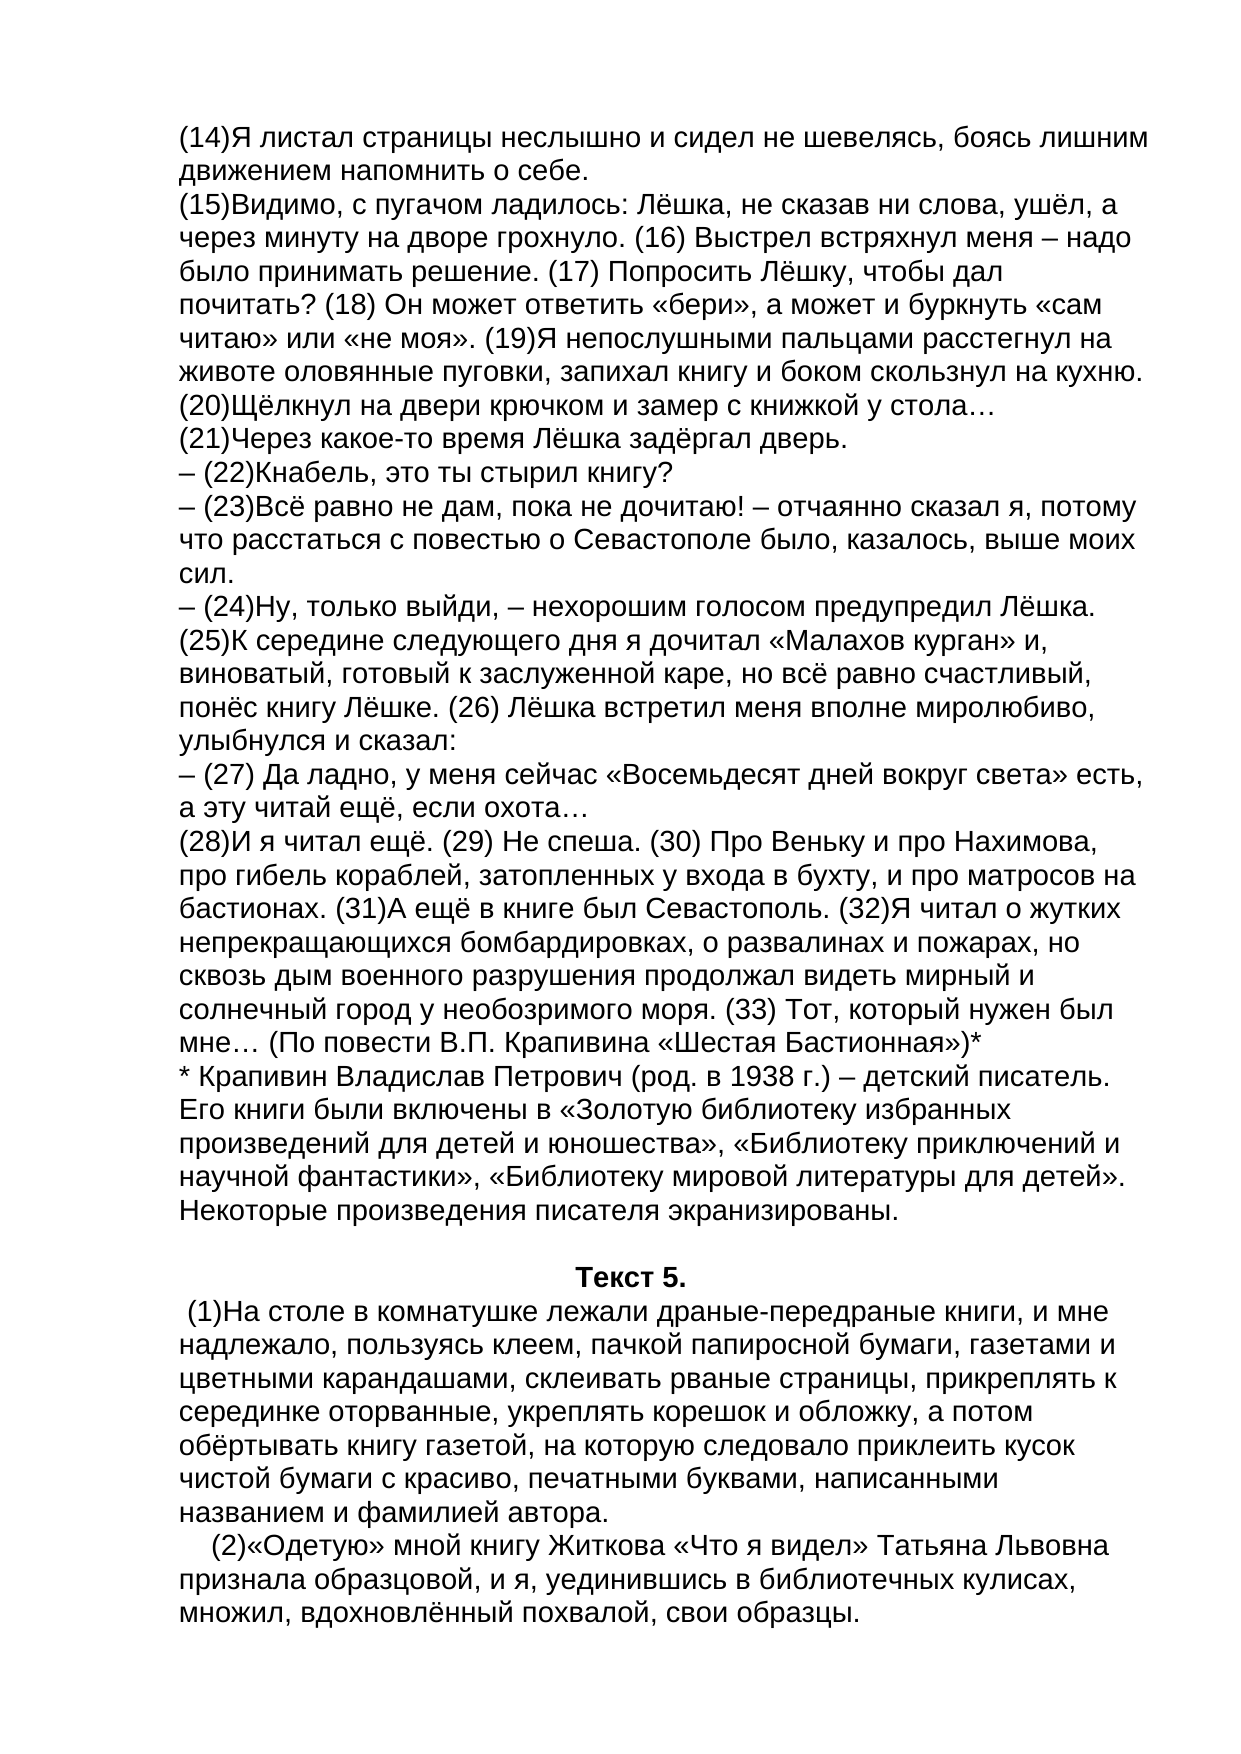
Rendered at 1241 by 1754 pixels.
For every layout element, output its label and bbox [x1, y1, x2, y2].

table_header [177, 118, 1152, 1631]
